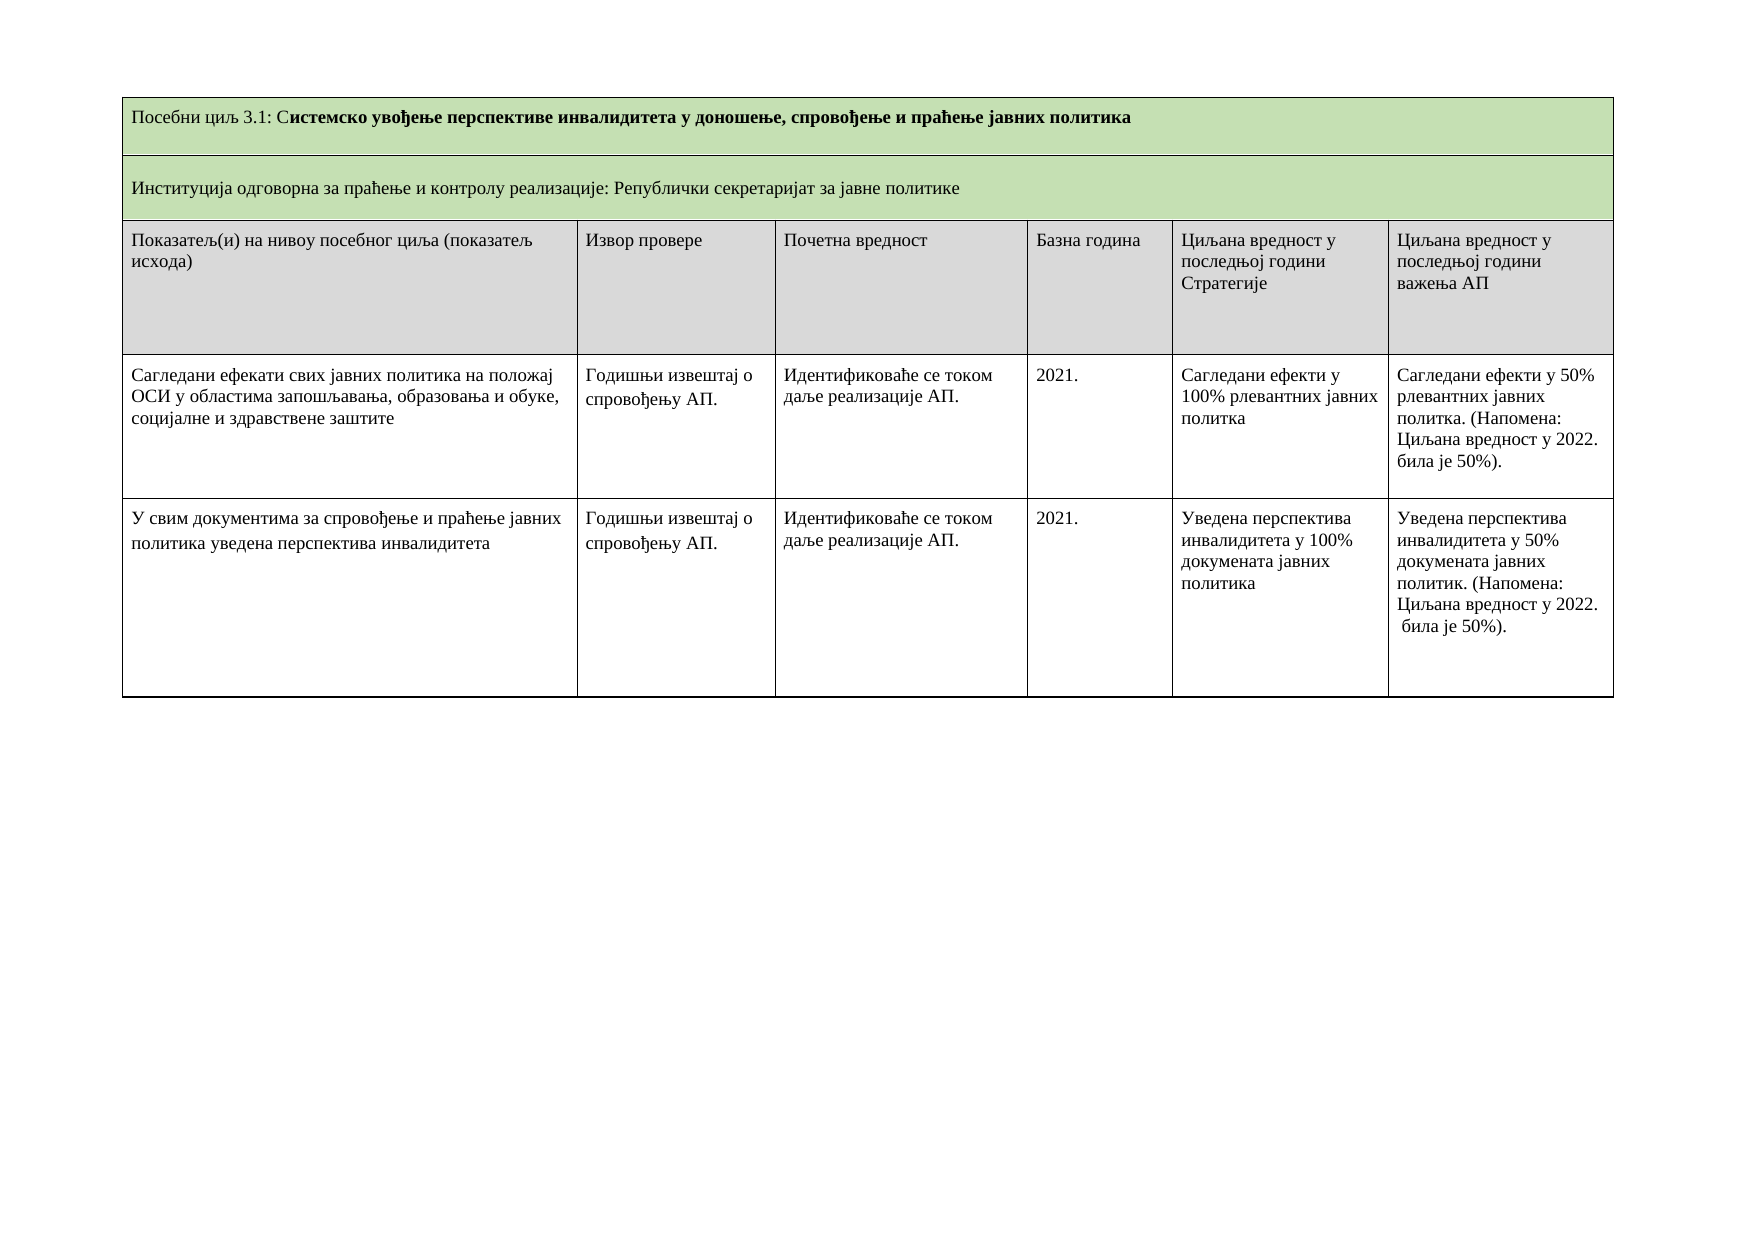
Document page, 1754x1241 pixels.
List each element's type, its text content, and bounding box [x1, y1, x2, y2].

table_cell Годишњи извештај о спровођењу АП. [578, 499, 775, 696]
table_cell Идентификоваће се током даље реализације АП. [776, 499, 1027, 696]
table_cell Годишњи извештај о спровођењу АП. [578, 355, 775, 498]
table_cell Сагледани ефекти у 50% рлевантних јавних политка. (Напомена: Циљана вредност у 2022. била је 50%). [1389, 355, 1613, 498]
table_cell Извор провере [578, 221, 775, 354]
table_cell Почетна вредност [776, 221, 1027, 354]
table_cell Идентификоваће се током даље реализације АП. [776, 355, 1027, 498]
table_cell Сагледани ефекти у 100% рлевантних јавних политка [1173, 355, 1388, 498]
table_cell Показатељ(и) на нивоу посебног циља (показатељ исхода) [123, 221, 577, 354]
table_cell Институција одговорна за праћење и контролу реализације: Републички секретаријат за јавне политике [123, 156, 1613, 219]
table_cell 2021. [1028, 355, 1172, 498]
table_cell Уведена перспектива инвалидитета у 50% докумената јавних политик. (Напомена: Циљана вредност у 2022. била је 50%). [1389, 499, 1613, 696]
table_header Посебни циљ 3.1: Системско увођење перспективе инвалидитета у доношење, спровођење и праћење јавних политика [123, 98, 1613, 154]
table_cell 2021. [1028, 499, 1172, 696]
table_cell Циљана вредност у последњој години важења АП [1389, 221, 1613, 354]
table_cell Уведена перспектива инвалидитета у 100% докумената јавних политика [1173, 499, 1388, 696]
table_cell Циљaна вредност у последњој години Стратегије [1173, 221, 1388, 354]
table_cell Базна година [1028, 221, 1172, 354]
table_cell Сагледани ефекати свих јавних политика на положај ОСИ у областима запошљавања, образовања и обуке, социјалне и здравствене заштите [123, 355, 577, 498]
table_cell У свим документима за спровођење и праћење јавних политика уведена перспектива инвалидитета [123, 499, 577, 696]
